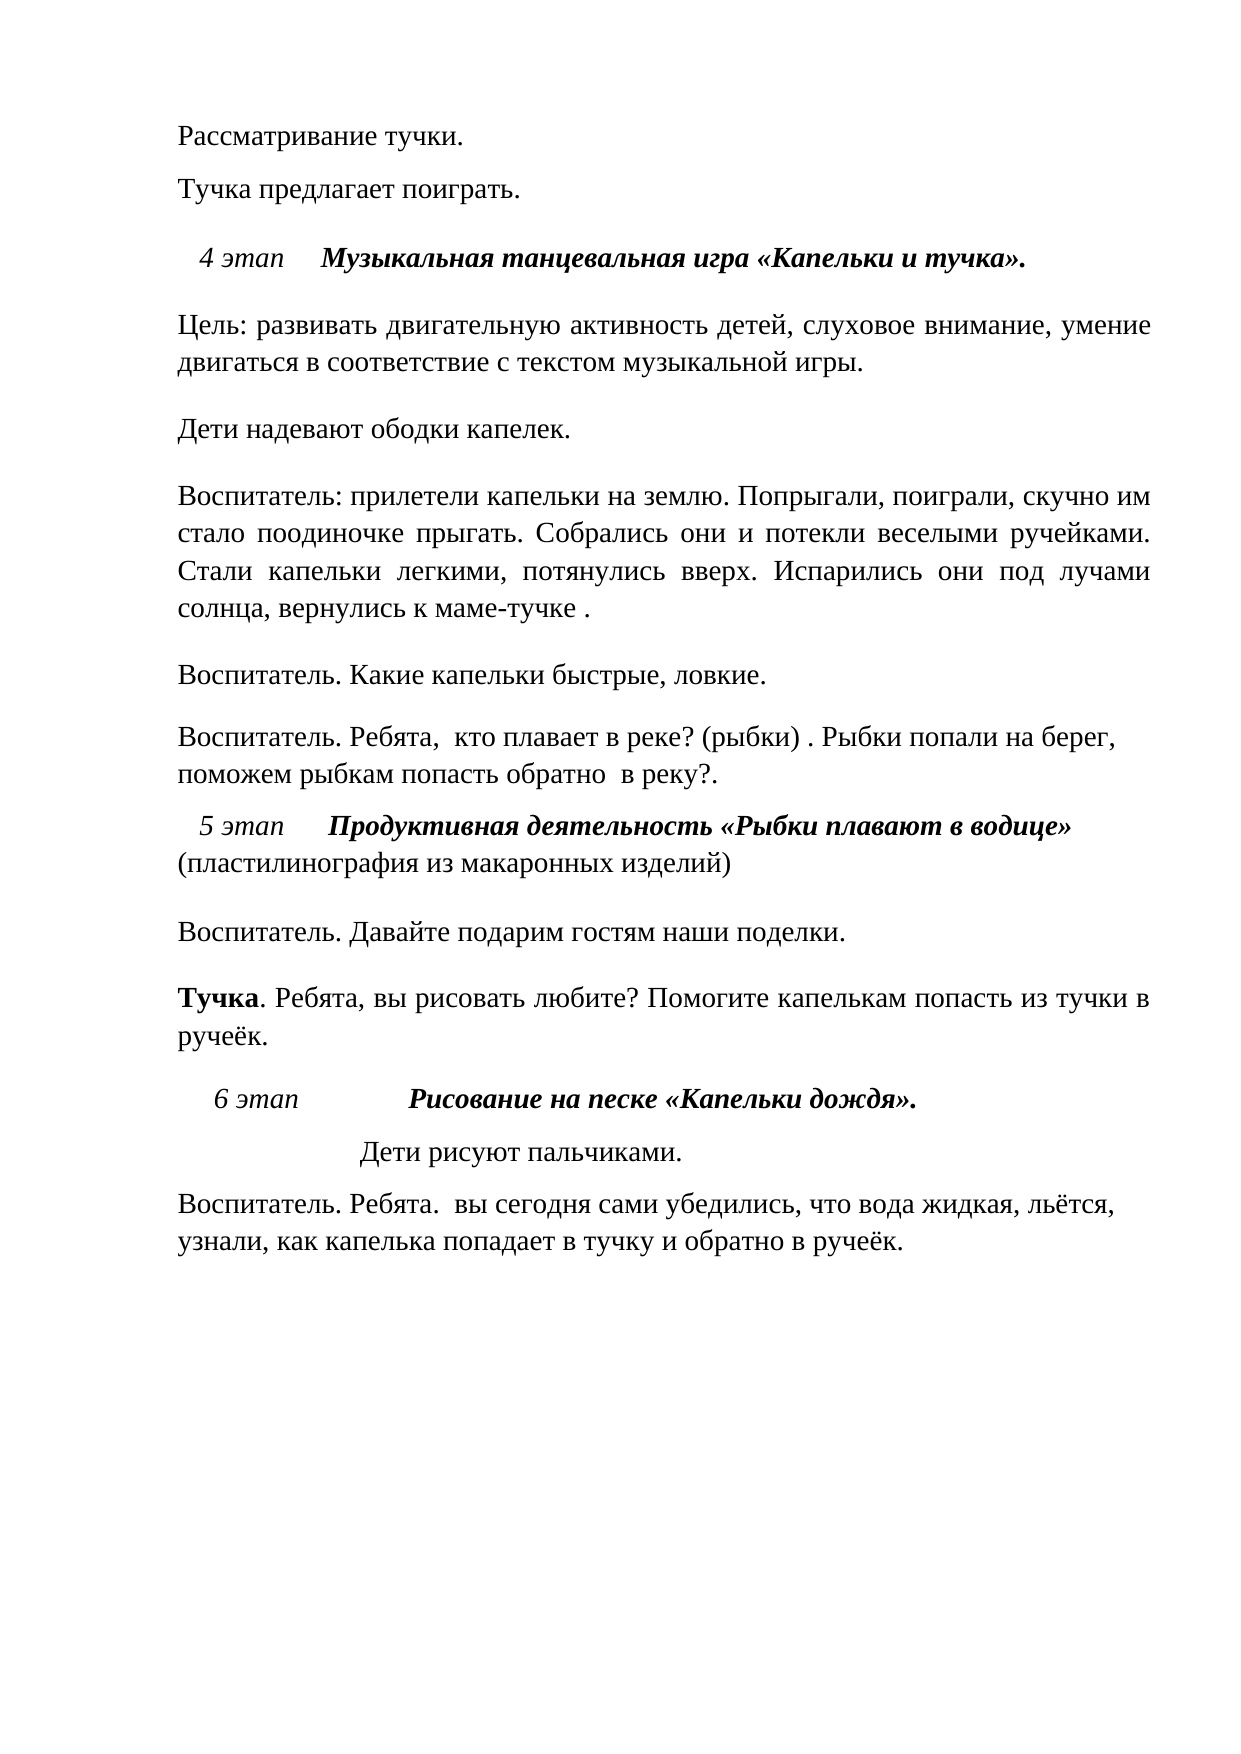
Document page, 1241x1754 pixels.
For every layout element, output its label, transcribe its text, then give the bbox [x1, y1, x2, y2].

text Воспитатель: прилетели капельки на землю. Попрыгали, поиграли, скучно им стало поодиночке прыгать. Собрались они и потекли веселыми ручейками. Стали капельки легкими, потянулись вверх. Испарились они под лучами солнца, вернулись к маме-тучке . [177, 474, 1152, 624]
text Дети надевают ободки капелек. [177, 407, 1152, 444]
text Воспитатель. Ребята, кто плавает в реке? (рыбки) . Рыбки попали на берег, поможем рыбкам попасть обратно в реку?. [177, 719, 1152, 789]
text Воспитатель. Какие капельки быстрые, ловкие. [177, 653, 1152, 690]
text 5 этап Продуктивная деятельность «Рыбки плавают в водице» (пластилинография из макаронных изделий) [177, 808, 1152, 878]
text Рассматривание тучки. [177, 118, 1152, 152]
text Тучка предлагает поиграть. [177, 171, 1152, 204]
text Тучка. Ребята, вы рисовать любите? Помогите капелькам попасть из тучки в ручеёк. [177, 977, 1152, 1052]
text Цель: развивать двигательную активность детей, слуховое внимание, умение двигаться в соответствие с текстом музыкальной игры. [177, 303, 1152, 378]
text 6 этап Рисование на песке «Капельки дождя». [177, 1081, 1152, 1114]
text 4 этап Музыкальная танцевальная игра «Капельки и тучка». [177, 236, 1152, 274]
text Воспитатель. Давайте подарим гостям наши поделки. [177, 910, 1152, 947]
text Дети рисуют пальчиками. [177, 1134, 1152, 1167]
text Воспитатель. Ребята. вы сегодня сами убедились, что вода жидкая, льётся, узнали, как капелька попадает в тучку и обратно в ручеёк. [177, 1186, 1152, 1256]
